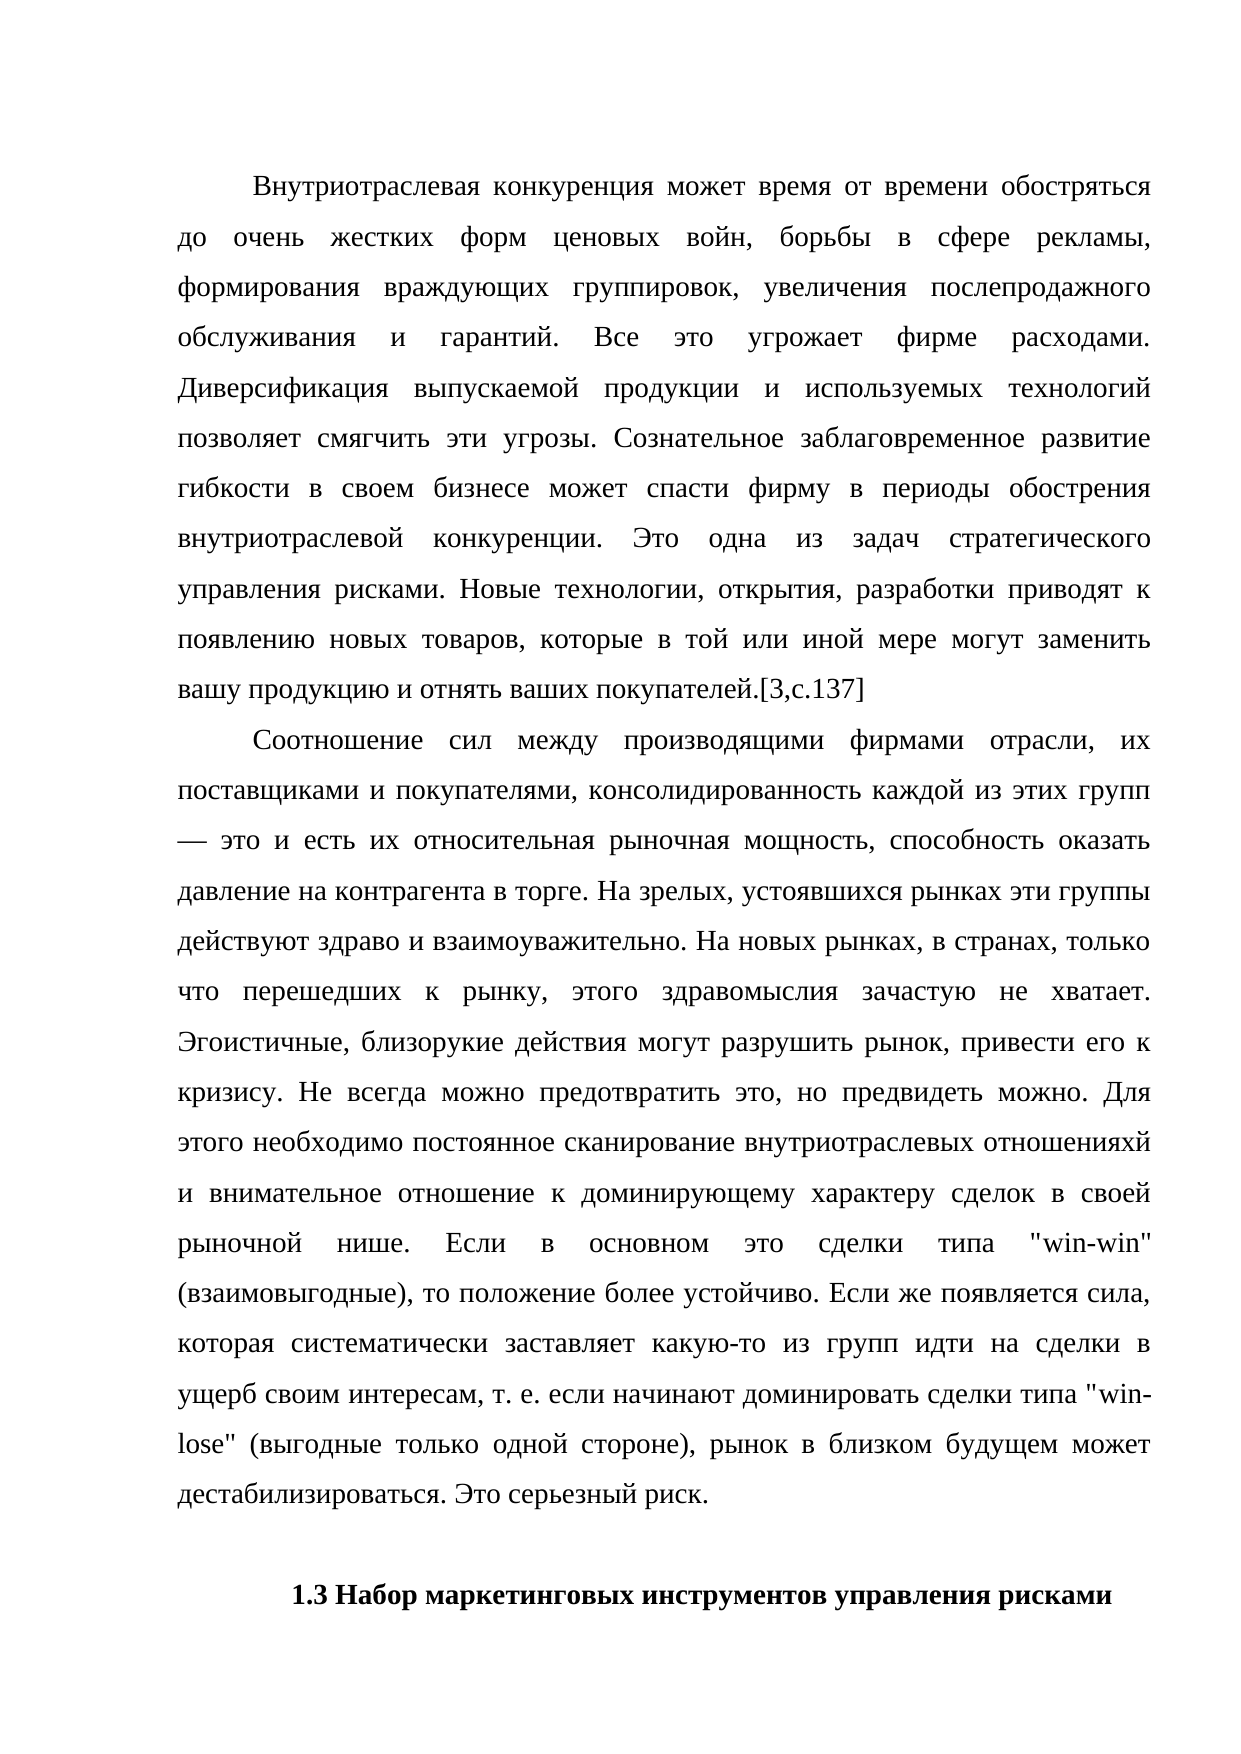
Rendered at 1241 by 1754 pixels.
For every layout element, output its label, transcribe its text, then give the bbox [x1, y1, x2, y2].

text Соотношение сил между производящими фирмами отрасли, их поставщиками и покупателями, консолидированность каждой из этих групп — это и есть их относительная рыночная мощность, способность оказать давление на контрагента в торге. На зрелых, устоявшихся рынках эти группы действуют здраво и взаимоуважительно. На новых рынках, в странах, только что перешедших к рынку, этого здравомыслия зачастую не хватает. Эгоистичные, близорукие действия могут разрушить рынок, привести его к кризису. Не всегда можно предотвратить это, но предвидеть можно. Для этого необходимо постоянное сканирование внутриотраслевых отношенияхй и внимательное отношение к доминирующему характеру сделок в своей рыночной нише. Если в основном это сделки типа "win-win" (взаимовыгодные), то положение более устойчиво. Если же появляется сила, которая систематически заставляет какую-то из групп идти на сделки в ущерб своим интересам, т. е. если начинают доминировать сделки типа "win-lose" (выгодные только одной стороне), рынок в близком будущем может дестабилизироваться. Это серьезный риск. [177, 722, 1152, 1510]
text 1.3 Набор маркетинговых инструментов управления рисками [177, 1577, 1152, 1611]
text Внутриотраслевая конкуренция может время от времени обостряться до очень жестких форм ценовых войн, борьбы в сфере рекламы, формирования враждующих группировок, увеличения послепродажного обслуживания и гарантий. Все это угрожает фирме расходами. Диверсификация выпускаемой продукции и используемых технологий позволяет смягчить эти угрозы. Сознательное заблаговременное развитие гибкости в своем бизнесе может спасти фирму в периоды обострения внутриотраслевой конкуренции. Это одна из задач стратегического управления рисками. Новые технологии, открытия, разработки приводят к появлению новых товаров, которые в той или иной мере могут заменить вашу продукцию и отнять ваших покупателей.[3,с.137] [177, 168, 1152, 705]
